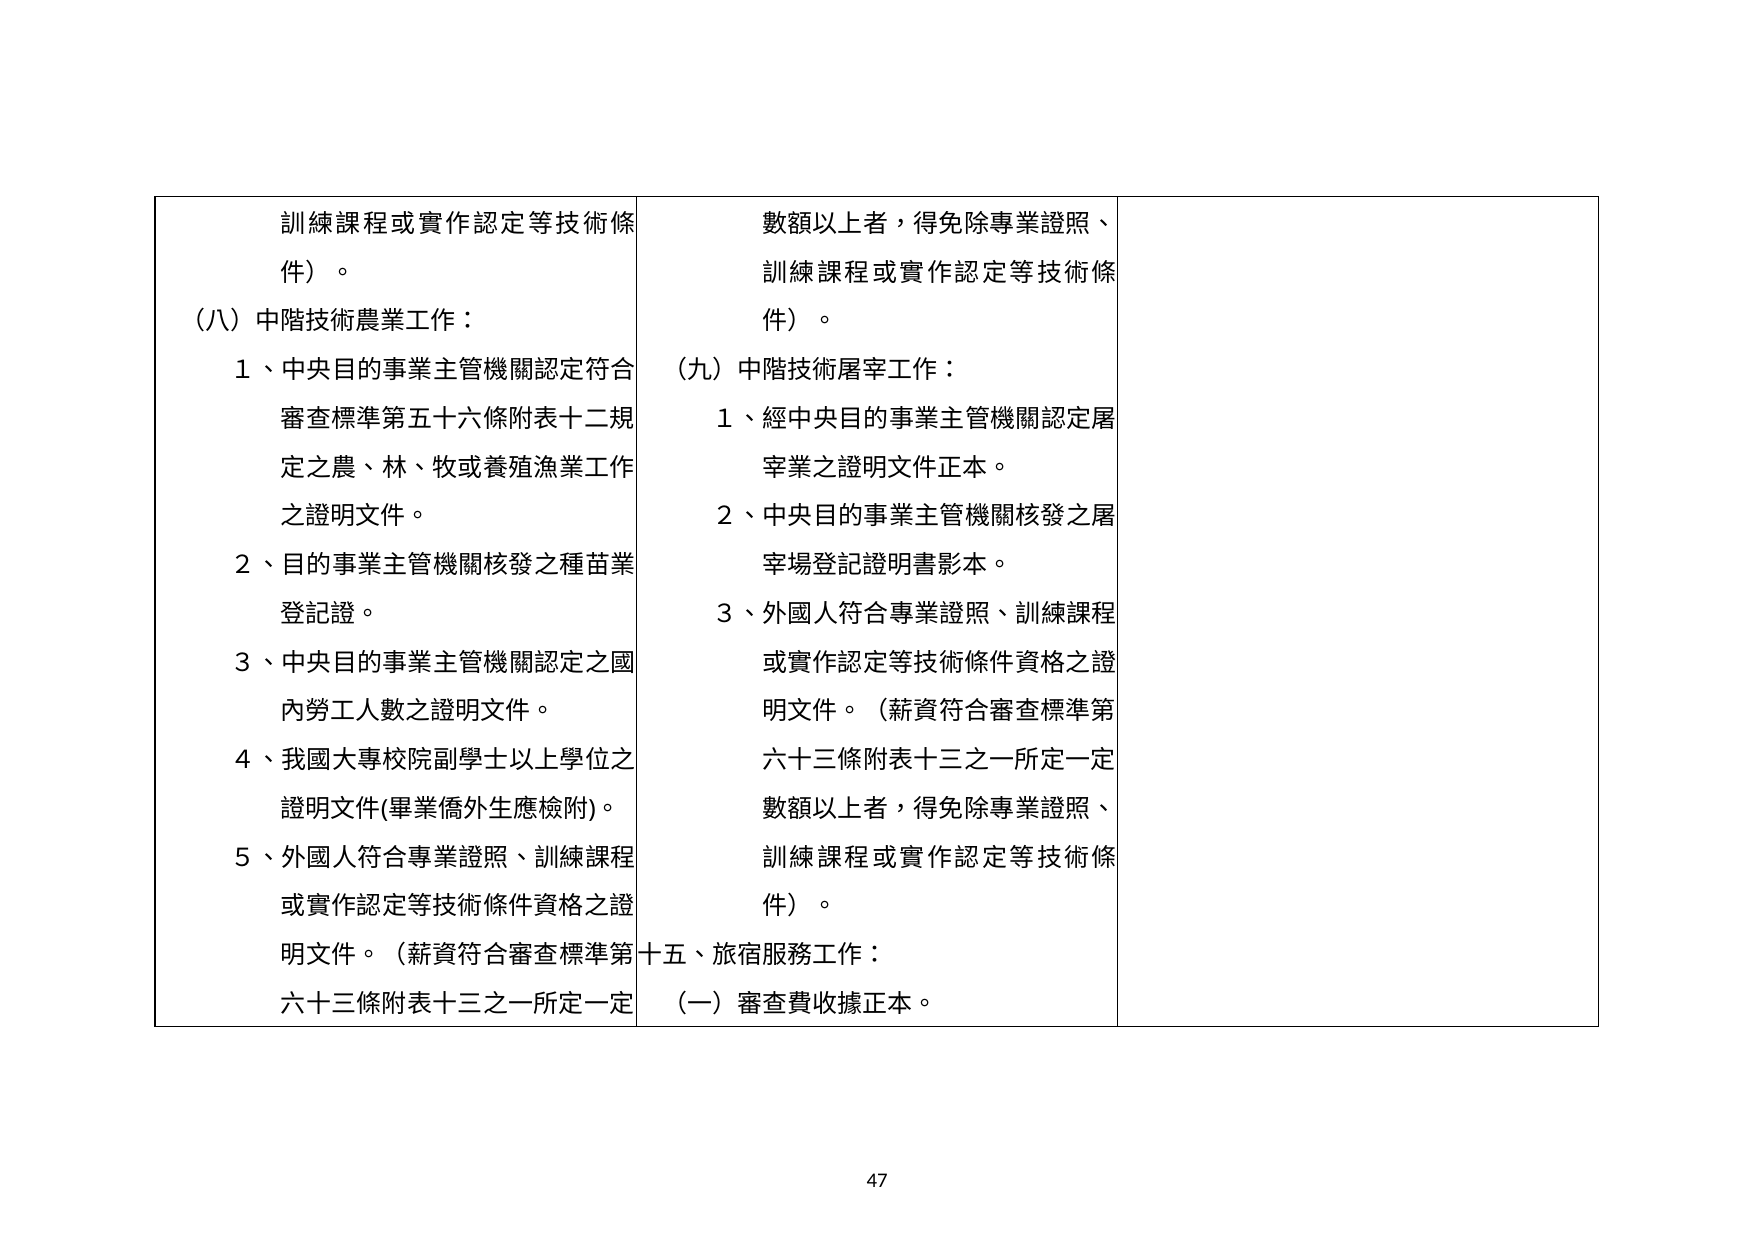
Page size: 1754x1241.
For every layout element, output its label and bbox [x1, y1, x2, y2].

table_cell [1118, 197, 1598, 1026]
table_cell [156, 197, 636, 1026]
table_cell [637, 197, 1117, 1026]
